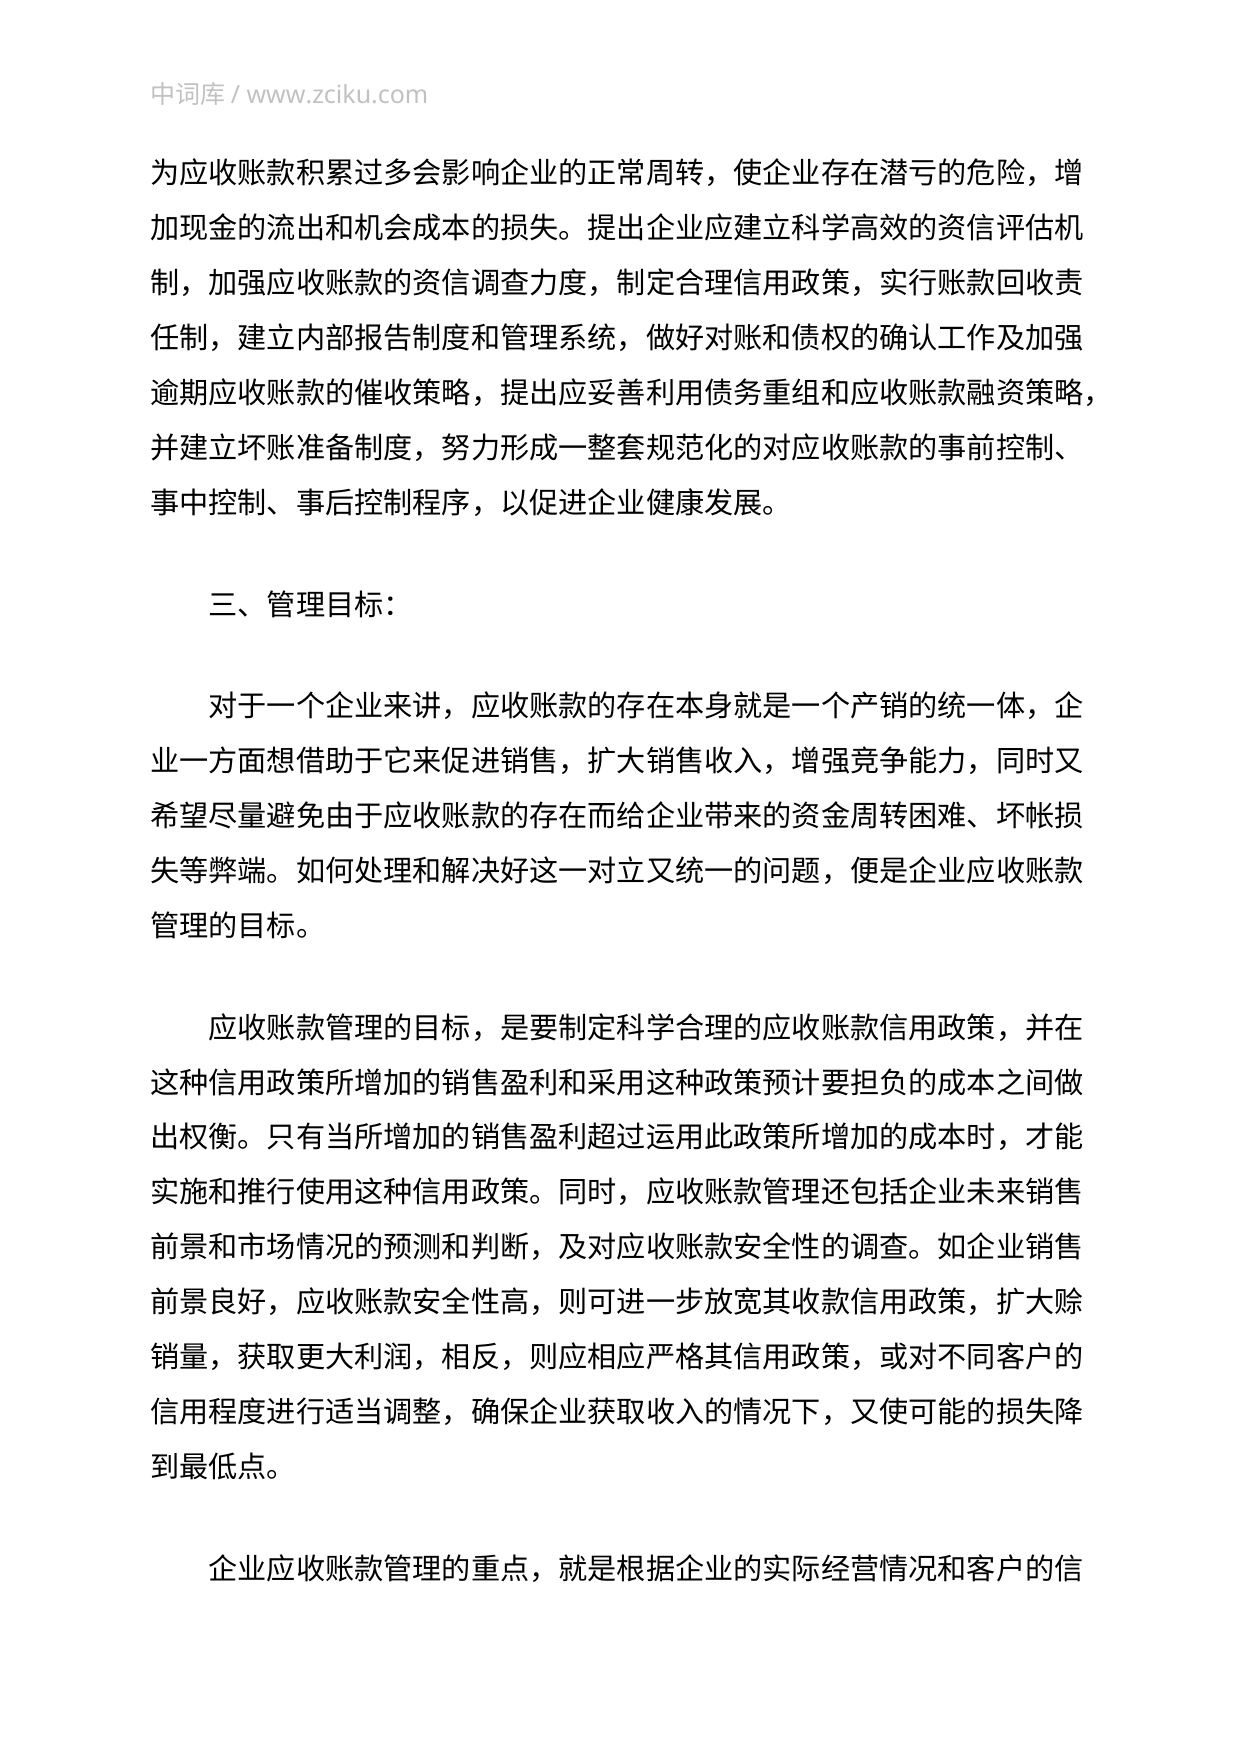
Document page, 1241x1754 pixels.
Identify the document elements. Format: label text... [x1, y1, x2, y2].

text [150, 1545, 1090, 1587]
text 三、管理目标： [150, 581, 1090, 623]
text 对于一个企业来讲，应收账款的存在本身就是一个产销的统一体，企业一方面想借助于它来促进销售，扩大销售收入，增强竞争能力，同时又希望尽量避免由于应收账款的存在而给企业带来的资金周转困难、坏帐损失等弊端。如何处理和解决好这一对立又统一的问题，便是企业应收账款管理的目标。 [150, 683, 1090, 945]
text 应收账款管理的目标，是要制定科学合理的应收账款信用政策，并在这种信用政策所增加的销售盈利和采用这种政策预计要担负的成本之间做出权衡。只有当所增加的销售盈利超过运用此政策所增加的成本时，才能实施和推行使用这种信用政策。同时，应收账款管理还包括企业未来销售前景和市场情况的预测和判断，及对应收账款安全性的调查。如企业销售前景良好，应收账款安全性高，则可进一步放宽其收款信用政策，扩大赊销量，获取更大利润，相反，则应相应严格其信用政策，或对不同客户的信用程度进行适当调整，确保企业获取收入的情况下，又使可能的损失降到最低点。 [150, 1004, 1090, 1486]
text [150, 150, 1090, 522]
